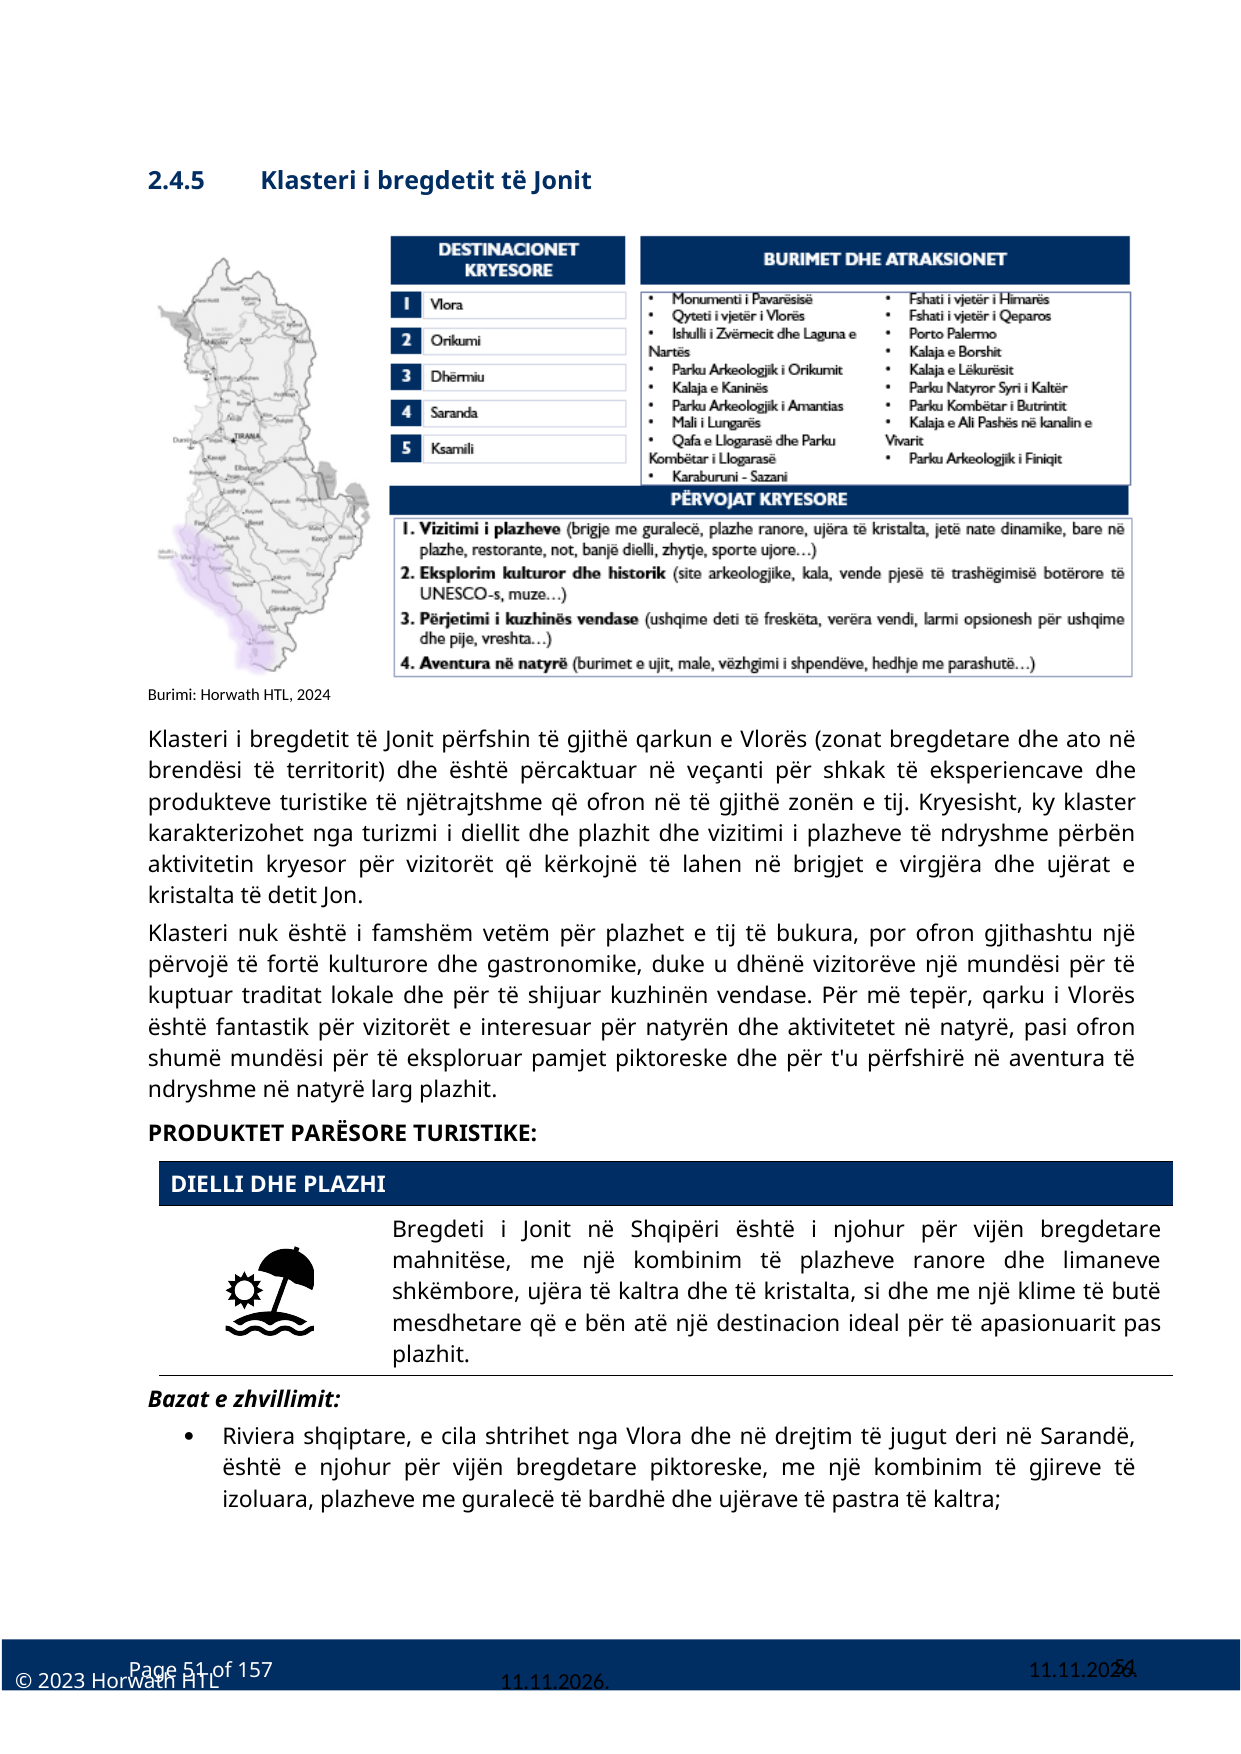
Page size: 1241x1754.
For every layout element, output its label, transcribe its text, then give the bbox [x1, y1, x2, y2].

text Klasteri i bregdetit të Jonit përfshin të gjithë qarkun e Vlorës (zonat bregdetare dhe ato në brendësi të territorit) dhe është përcaktuar në veçanti për shkak të eksperiencave dhe produkteve turistike të njëtrajtshme që ofron në të gjithë zonën e tij. Kryesisht, ky klaster karakterizohet nga turizmi i diellit dhe plazhit dhe vizitimi i plazheve të ndryshme përbën aktivitetin kryesor për vizitorët që kërkojnë të lahen në brigjet e virgjëra dhe ujërat e kristalta të detit Jon. [148, 723, 1137, 911]
picture [147, 221, 1137, 683]
picture [225, 1246, 314, 1336]
text Burimi: Horwath HTL, 2024 [148, 683, 1137, 705]
text Klasteri nuk është i famshëm vetëm për plazhet e tij të bukura, por ofron gjithashtu një përvojë të fortë kulturore dhe gastronomike, duke u dhënë vizitorëve një mundësi për të kuptuar traditat lokale dhe për të shijuar kuzhinën vendase. Për më tepër, qarku i Vlorës është fantastik për vizitorët e interesuar për natyrën dhe aktivitetet në natyrë, pasi ofron shumë mundësi për të eksploruar pamjet piktoreske dhe për t'u përfshirë në aventura të ndryshme në natyrë larg plazhit. [148, 917, 1137, 1104]
text Bazat e zhvillimit: [148, 1382, 1137, 1414]
list Klasteri i bregdetit të Jonit [148, 162, 1137, 197]
table_header DIELLI DHE PLAZHI [159, 1162, 1173, 1205]
list Riviera shqiptare, e cila shtrihet nga Vlora dhe në drejtim të jugut deri në Sarandë, është e njohur për vijën bregdetare piktoreske, me një kombinim të gjireve të izoluara, plazheve me guralecë të bardhë dhe ujërave të pastra të kaltra; [185, 1420, 1137, 1514]
text PRODUKTET PARËSORE TURISTIKE: [148, 1117, 1137, 1148]
table_cell [159, 1206, 381, 1375]
table_cell Bregdeti i Jonit në Shqipëri është i njohur për vijën bregdetare mahnitëse, me një kombinim të plazheve ranore dhe limaneve shkëmbore, ujëra të kaltra dhe të kristalta, si dhe me një klime të butë mesdhetare që e bën atë një destinacion ideal për të apasionuarit pas plazhit. [381, 1206, 1173, 1375]
